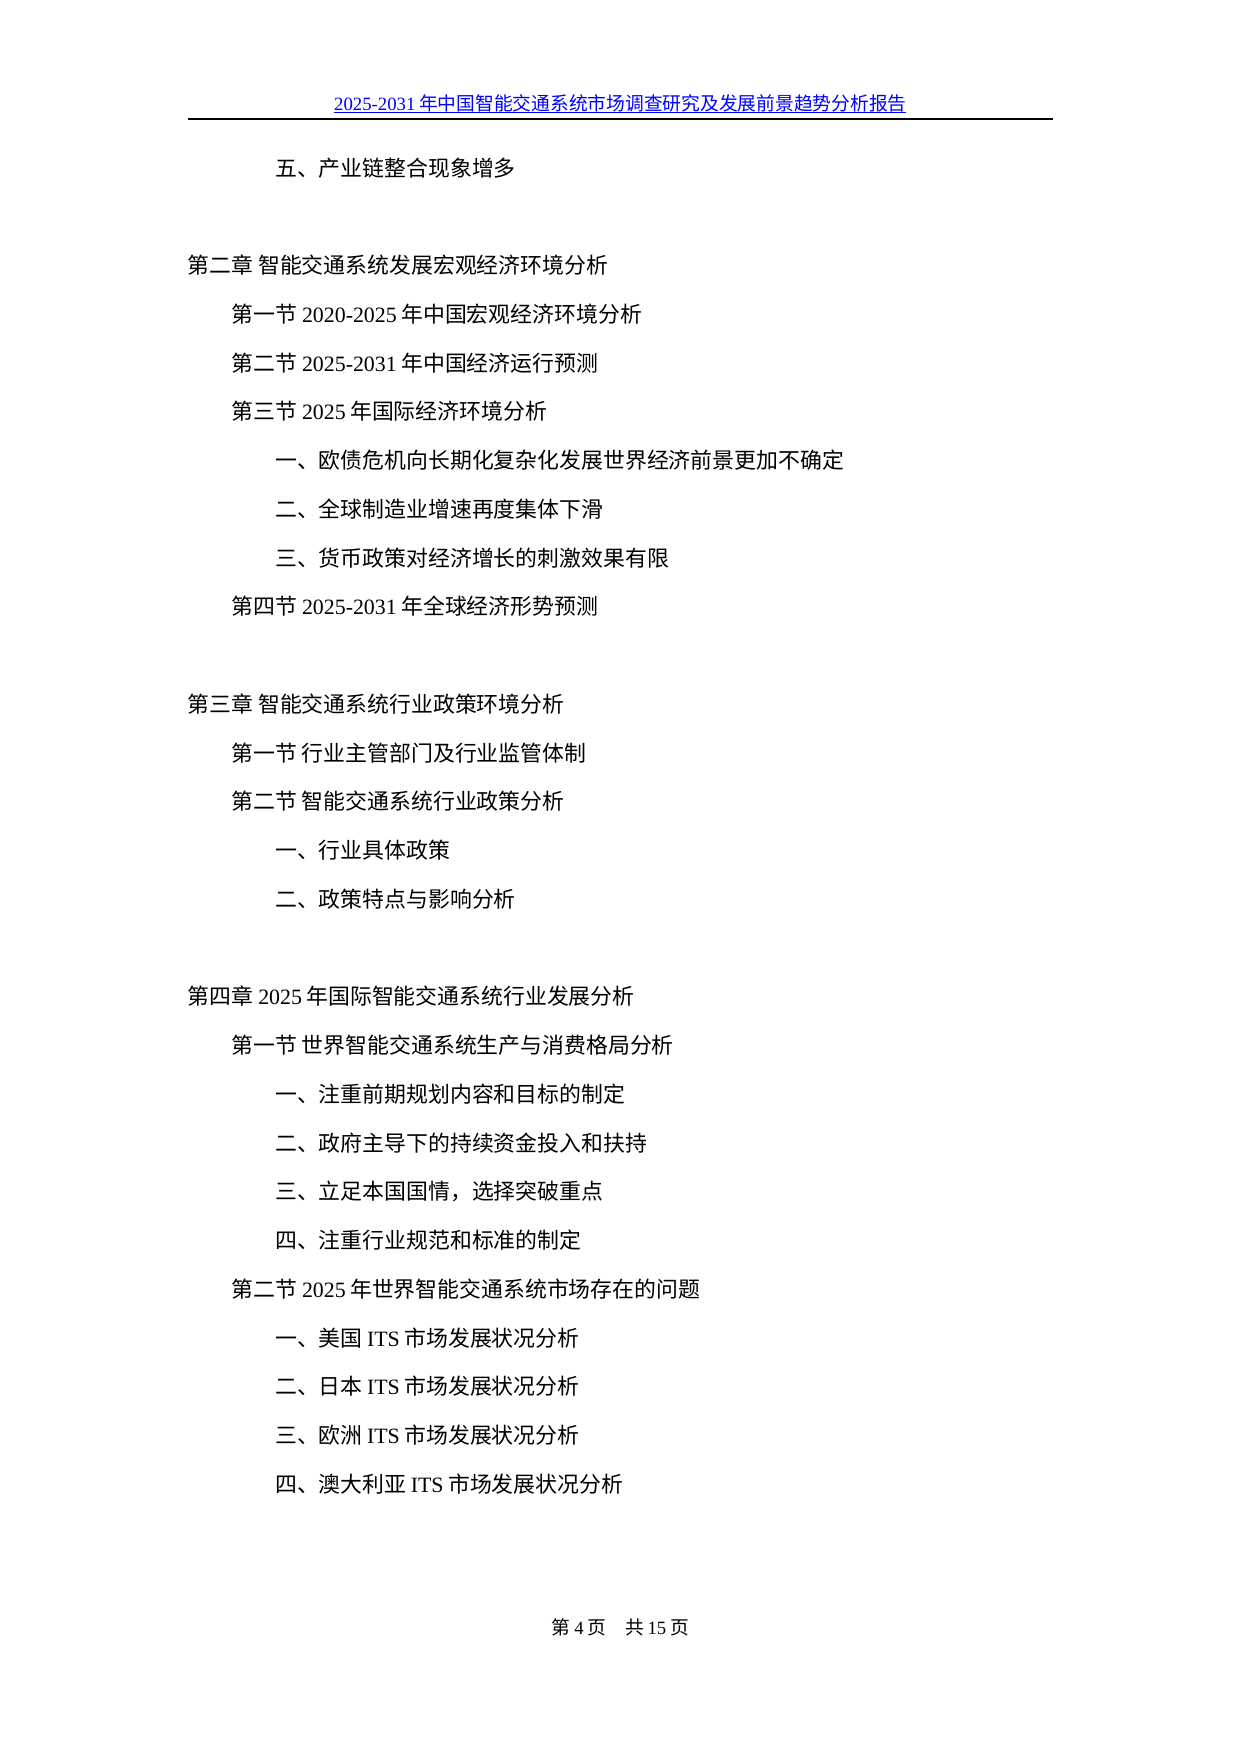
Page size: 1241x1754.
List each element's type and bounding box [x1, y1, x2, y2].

text [187, 150, 1053, 1499]
